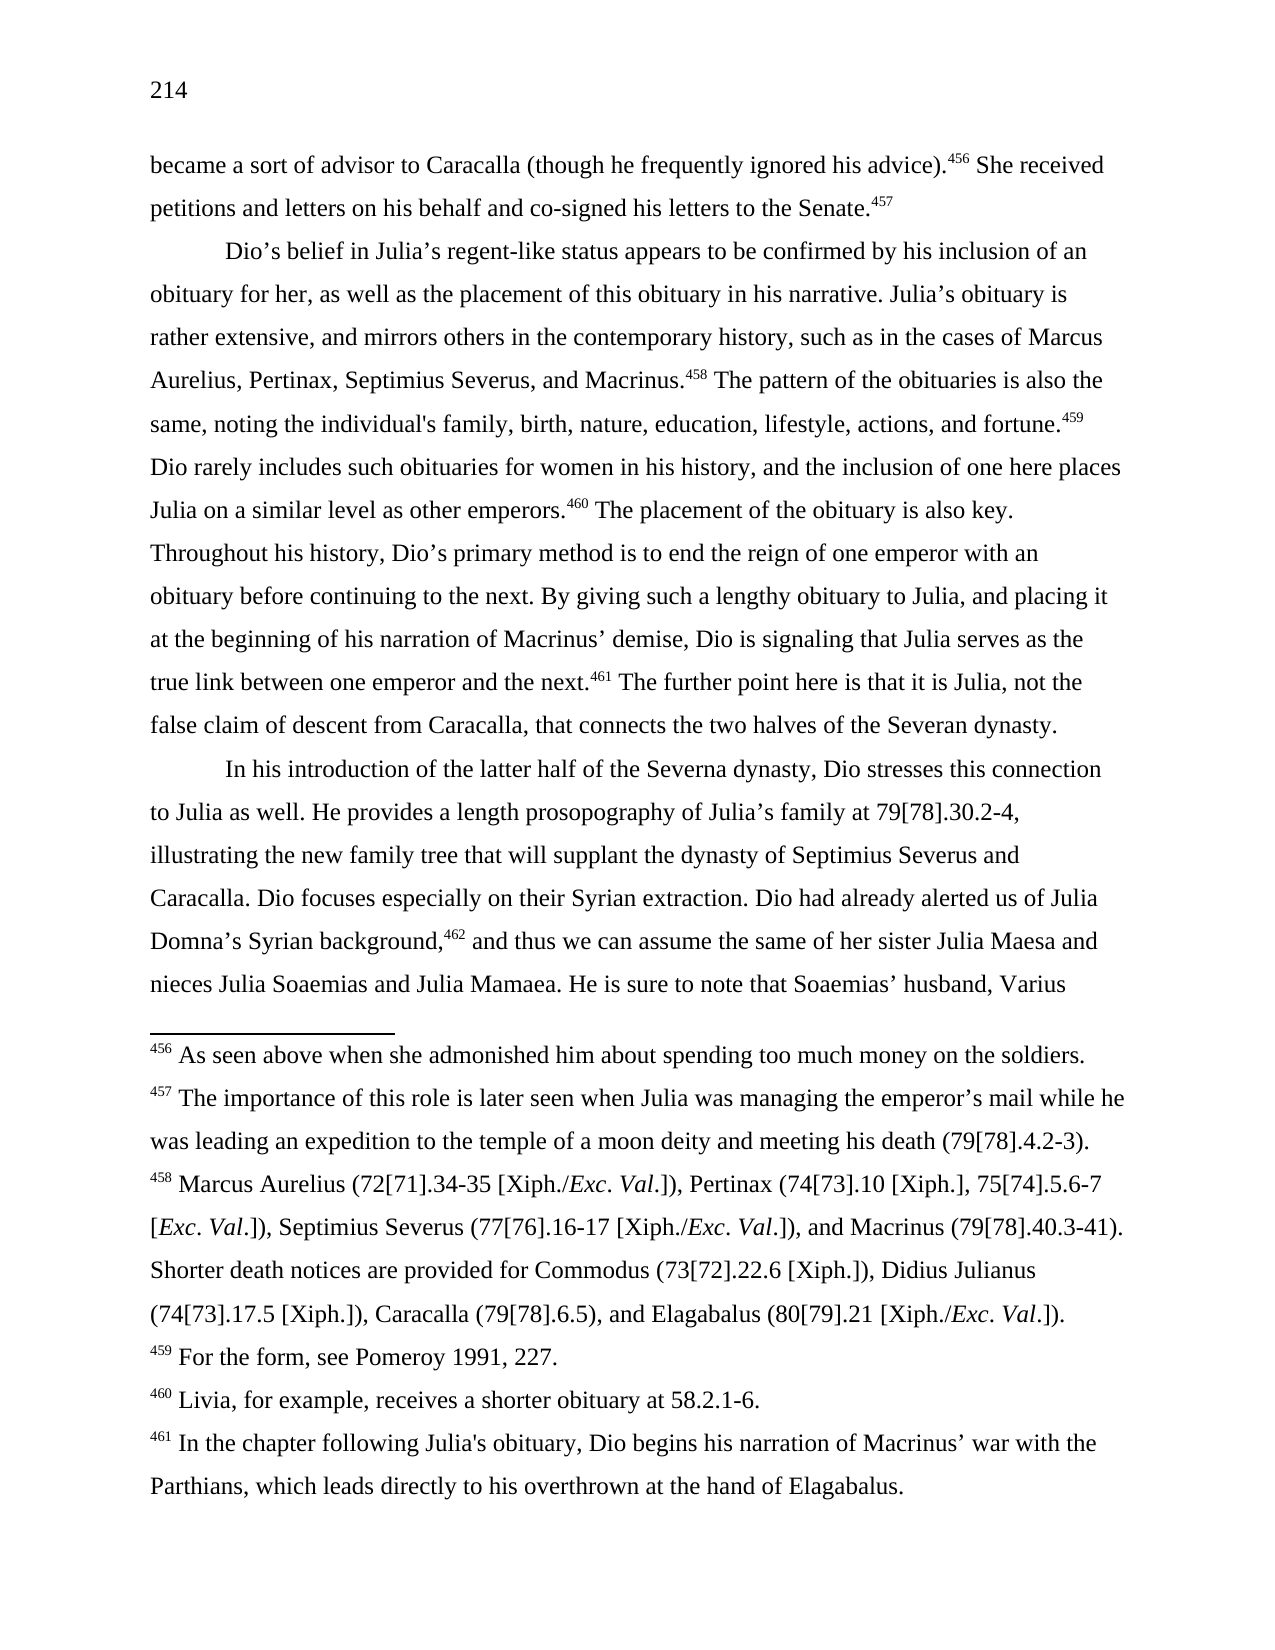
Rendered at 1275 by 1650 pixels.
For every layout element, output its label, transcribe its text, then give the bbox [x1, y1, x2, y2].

text The details contained here, especially the comparison to Semiramis and Nitocris, two eastern queens, emphasize both Julia’s power and her foreignness. In the subsequent obituary, Dio states that after the death of Caracalla, Julia “fell from power while still living” (79[78].24.2: τῆς ἀρχῆς ζῶσα ἐξέπεσεν). This statement correlates with earlier indications that Julia was in some ways serving as if in the role of regent, as when her name was included in official correspondence or when she received leading men (78[77].18.2-3 [Xiph.]). Dio notes that Julia became a sort of advisor to Caracalla (though he frequently ignored his advice). She received petitions and letters on his behalf and co-signed his letters to the Senate. [150, 150, 1125, 222]
text In his introduction of the latter half of the Severna dynasty, Dio stresses this connection to Julia as well. He provides a length prosopography of Julia’s family at 79[78].30.2-4, illustrating the new family tree that will supplant the dynasty of Septimius Severus and Caracalla. Dio focuses especially on their Syrian extraction. Dio had already alerted us of Julia Domna’s Syrian background, and thus we can assume the same of her sister Julia Maesa and nieces Julia Soaemias and Julia Mamaea. He is sure to note that Soaemias’ husband, Varius Marcellus, was “a man of the same race” (ἀνδρὸς ὁμοεθνοῦς) and that Mamaea’s husband, Gessius Marcianus, was also a Syrian and from the same city of Arca (Σύρου τε καὶ αὐτοῦ ἐξ Ἄρκης πόλεως ὄντος). Furthermore, the new dynasty came straight from Emesa, where Maesa had been living since Julia’s death. [150, 754, 1125, 998]
text Dio’s belief in Julia’s regent-like status appears to be confirmed by his inclusion of an obituary for her, as well as the placement of this obituary in his narrative. Julia’s obituary is rather extensive, and mirrors others in the contemporary history, such as in the cases of Marcus Aurelius, Pertinax, Septimius Severus, and Macrinus. The pattern of the obituaries is also the same, noting the individual's family, birth, nature, education, lifestyle, actions, and fortune. Dio rarely includes such obituaries for women in his history, and the inclusion of one here places Julia on a similar level as other emperors. The placement of the obituary is also key. Throughout his history, Dio’s primary method is to end the reign of one emperor with an obituary before continuing to the next. By giving such a lengthy obituary to Julia, and placing it at the beginning of his narration of Macrinus’ demise, Dio is signaling that Julia serves as the true link between one emperor and the next. The further point here is that it is Julia, not the false claim of descent from Caracalla, that connects the two halves of the Severan dynasty. [150, 236, 1125, 739]
